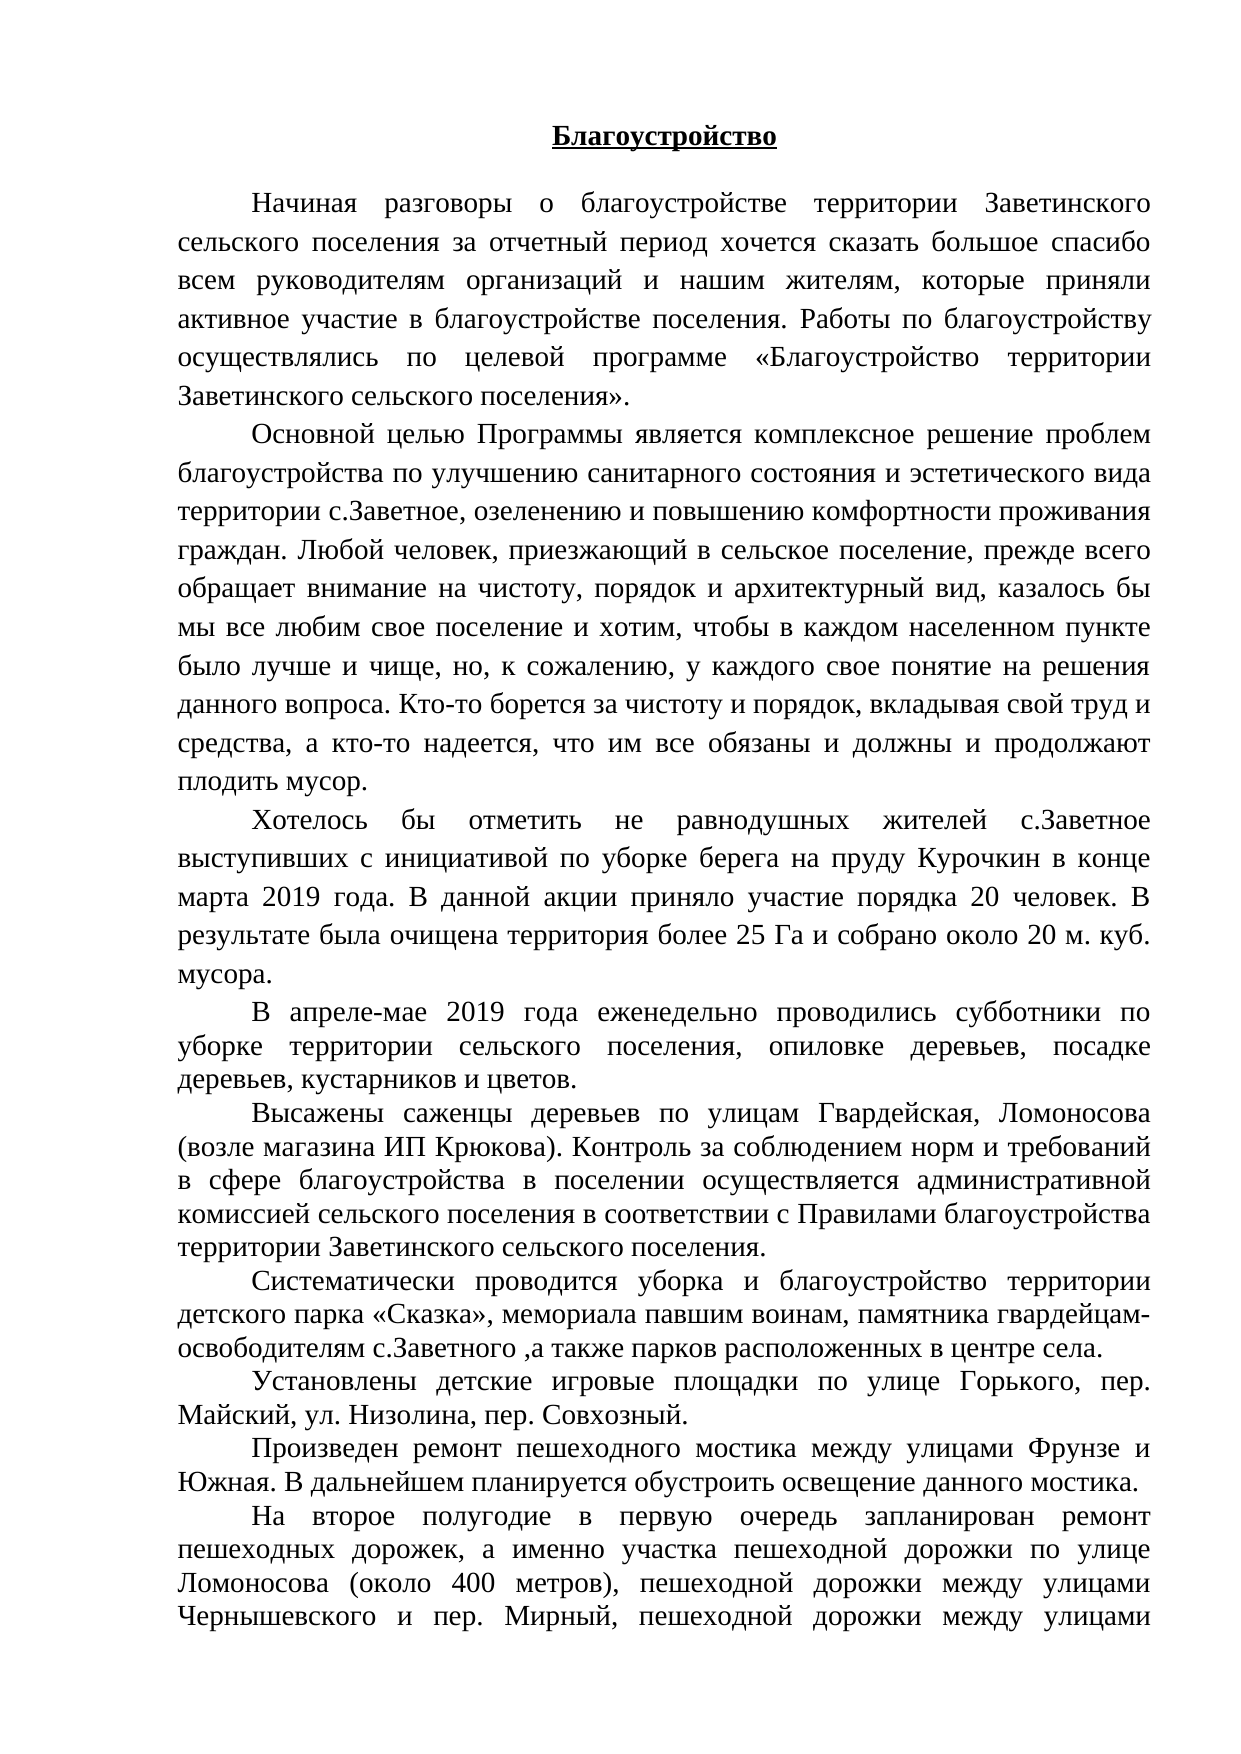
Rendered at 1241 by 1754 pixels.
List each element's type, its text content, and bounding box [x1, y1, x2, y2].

text Установлены детские игровые площадки по улице Горького, пер. Майский, ул. Низолина, пер. Совхозный. [177, 1363, 1152, 1431]
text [177, 1498, 1152, 1632]
text В апреле-мае 2019 года еженедельно проводились субботники по уборке территории сельского поселения, опиловке деревьев, посадке деревьев, кустарников и цветов. [177, 994, 1152, 1095]
text Систематически проводится уборка и благоустройство территории детского парка «Сказка», мемориала павшим воинам, памятника гвардейцам-освободителям с.Заветного ,а также парков расположенных в центре села. [177, 1263, 1152, 1363]
text Благоустройство [177, 118, 1152, 152]
text Высажены саженцы деревьев по улицам Гвардейская, Ломоносова (возле магазина ИП Крюкова). Контроль за соблюдением норм и требований в сфере благоустройства в поселении осуществляется административной комиссией сельского поселения в соответствии с Правилами благоустройства территории Заветинского сельского поселения. [177, 1095, 1152, 1263]
text Хотелось бы отметить не равнодушных жителей с.Заветное выступивших с инициативой по уборке берега на пруду Курочкин в конце марта 2019 года. В данной акции приняло участие порядка 20 человек. В результате была очищена территория более 25 Га и собрано около 20 м. куб. мусора. [177, 802, 1152, 989]
text Начиная разговоры о благоустройстве территории Заветинского сельского поселения за отчетный период хочется сказать большое спасибо всем руководителям организаций и нашим жителям, которые приняли активное участие в благоустройстве поселения. Работы по благоустройству осуществлялись по целевой программе «Благоустройство территории Заветинского сельского поселения». [177, 185, 1152, 411]
text Основной целью Программы является комплексное решение проблем благоустройства по улучшению санитарного состояния и эстетического вида территории с.Заветное, озеленению и повышению комфортности проживания граждан. Любой человек, приезжающий в сельское поселение, прежде всего обращает внимание на чистоту, порядок и архитектурный вид, казалось бы мы все любим свое поселение и хотим, чтобы в каждом населенном пункте было лучше и чище, но, к сожалению, у каждого свое понятие на решения данного вопроса. Кто-то борется за чистоту и порядок, вкладывая свой труд и средства, а кто-то надеется, что им все обязаны и должны и продолжают плодить мусор. [177, 416, 1152, 797]
text Произведен ремонт пешеходного мостика между улицами Фрунзе и Южная. В дальнейшем планируется обустроить освещение данного мостика. [177, 1431, 1152, 1498]
